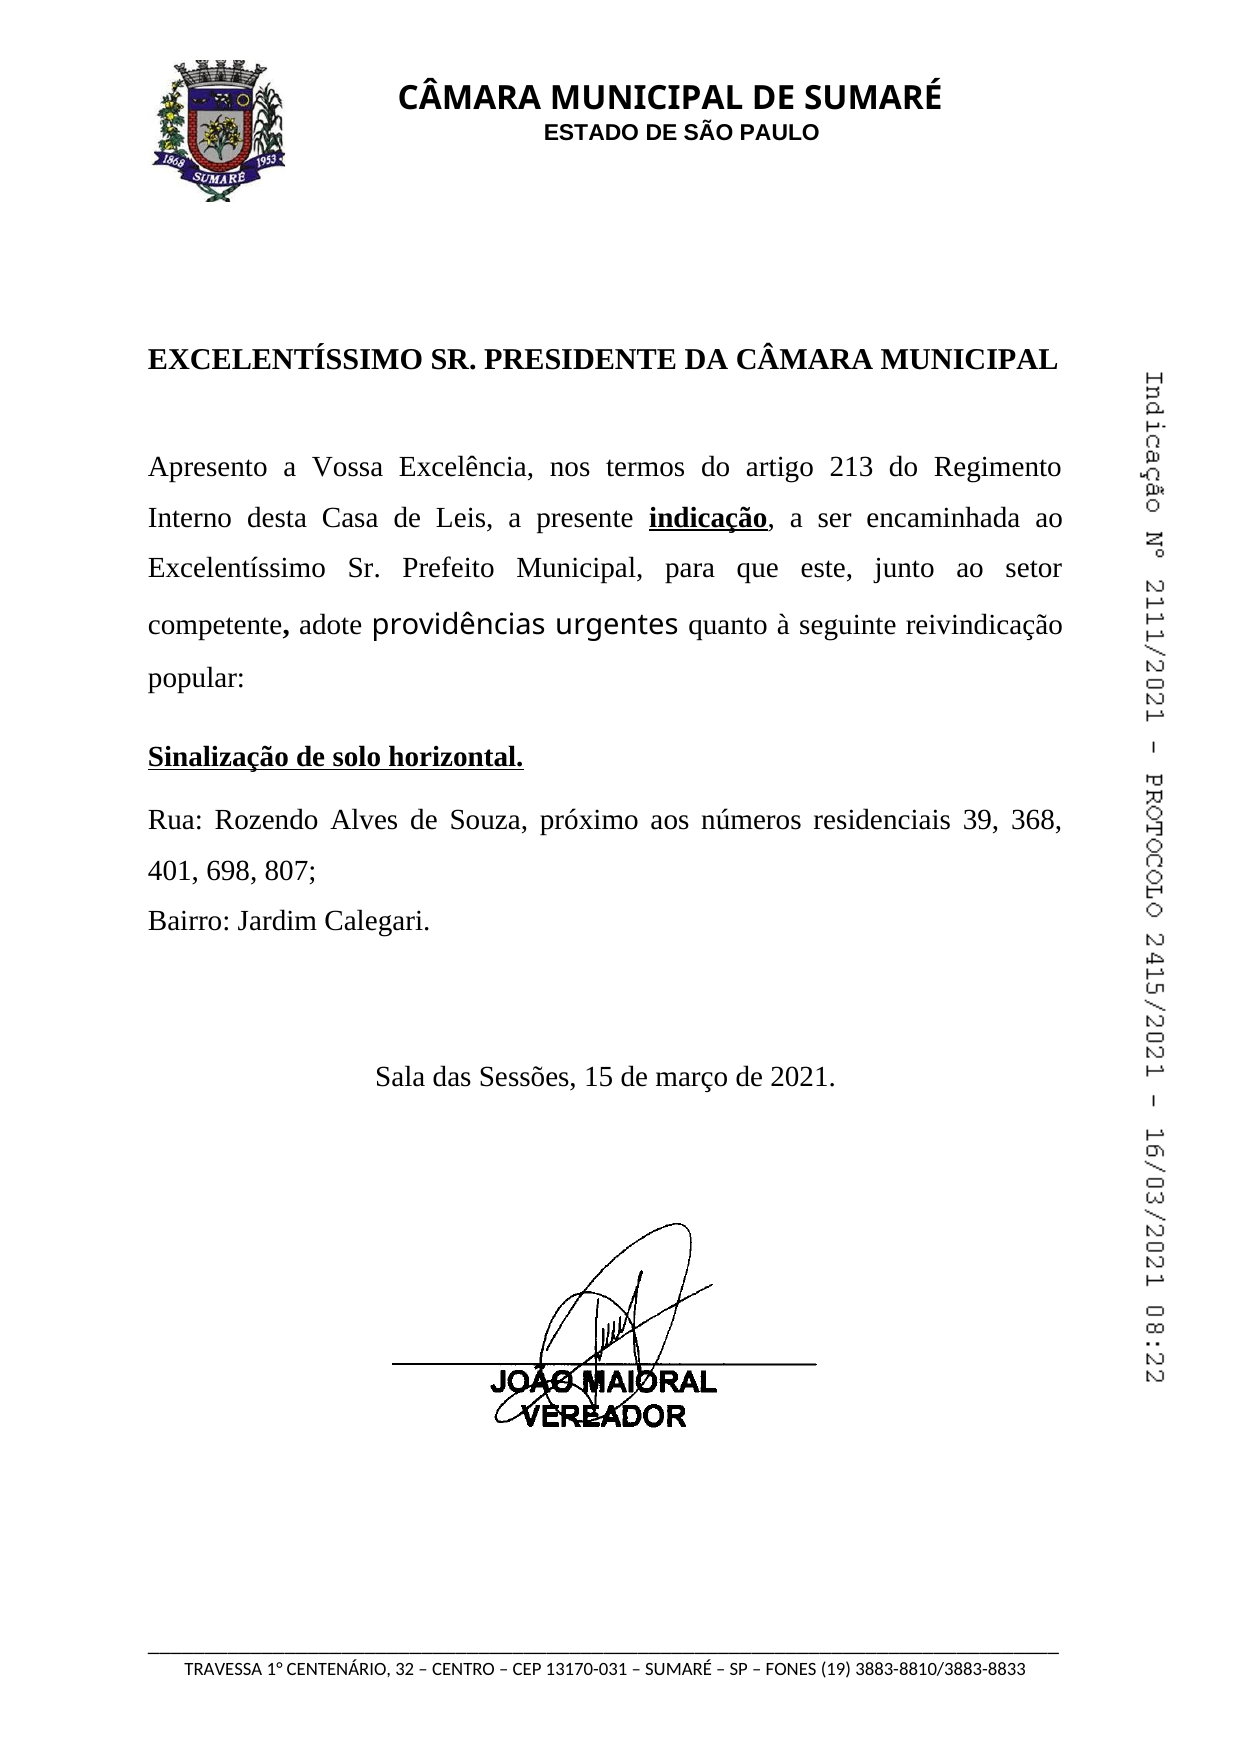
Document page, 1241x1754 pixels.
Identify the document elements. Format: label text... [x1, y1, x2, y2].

picture [1120, 366, 1183, 1388]
text Sinalização de solo horizontal. [148, 739, 1063, 773]
text Sala das Sessões, 15 de março de 2021. [148, 1059, 1063, 1092]
picture [147, 60, 286, 202]
text Rua: Rozendo Alves de Souza, próximo aos números residenciais 39, 368, 401, 698, 807; [148, 802, 1063, 886]
text Bairro: Jardim Calegari. [148, 903, 1063, 936]
text EXCELENTÍSSIMO SR. PRESIDENTE DA CÂMARA MUNICIPAL [148, 341, 1063, 376]
text Apresento a Vossa Excelência, nos termos do artigo 213 do Regimento Interno desta Casa de Leis, a presente indicação, a ser encaminhada ao Excelentíssimo Sr. Prefeito Municipal, para que este, junto ao setor competente, adote providências urgentes quanto à seguinte reivindicação popular: [148, 449, 1063, 693]
